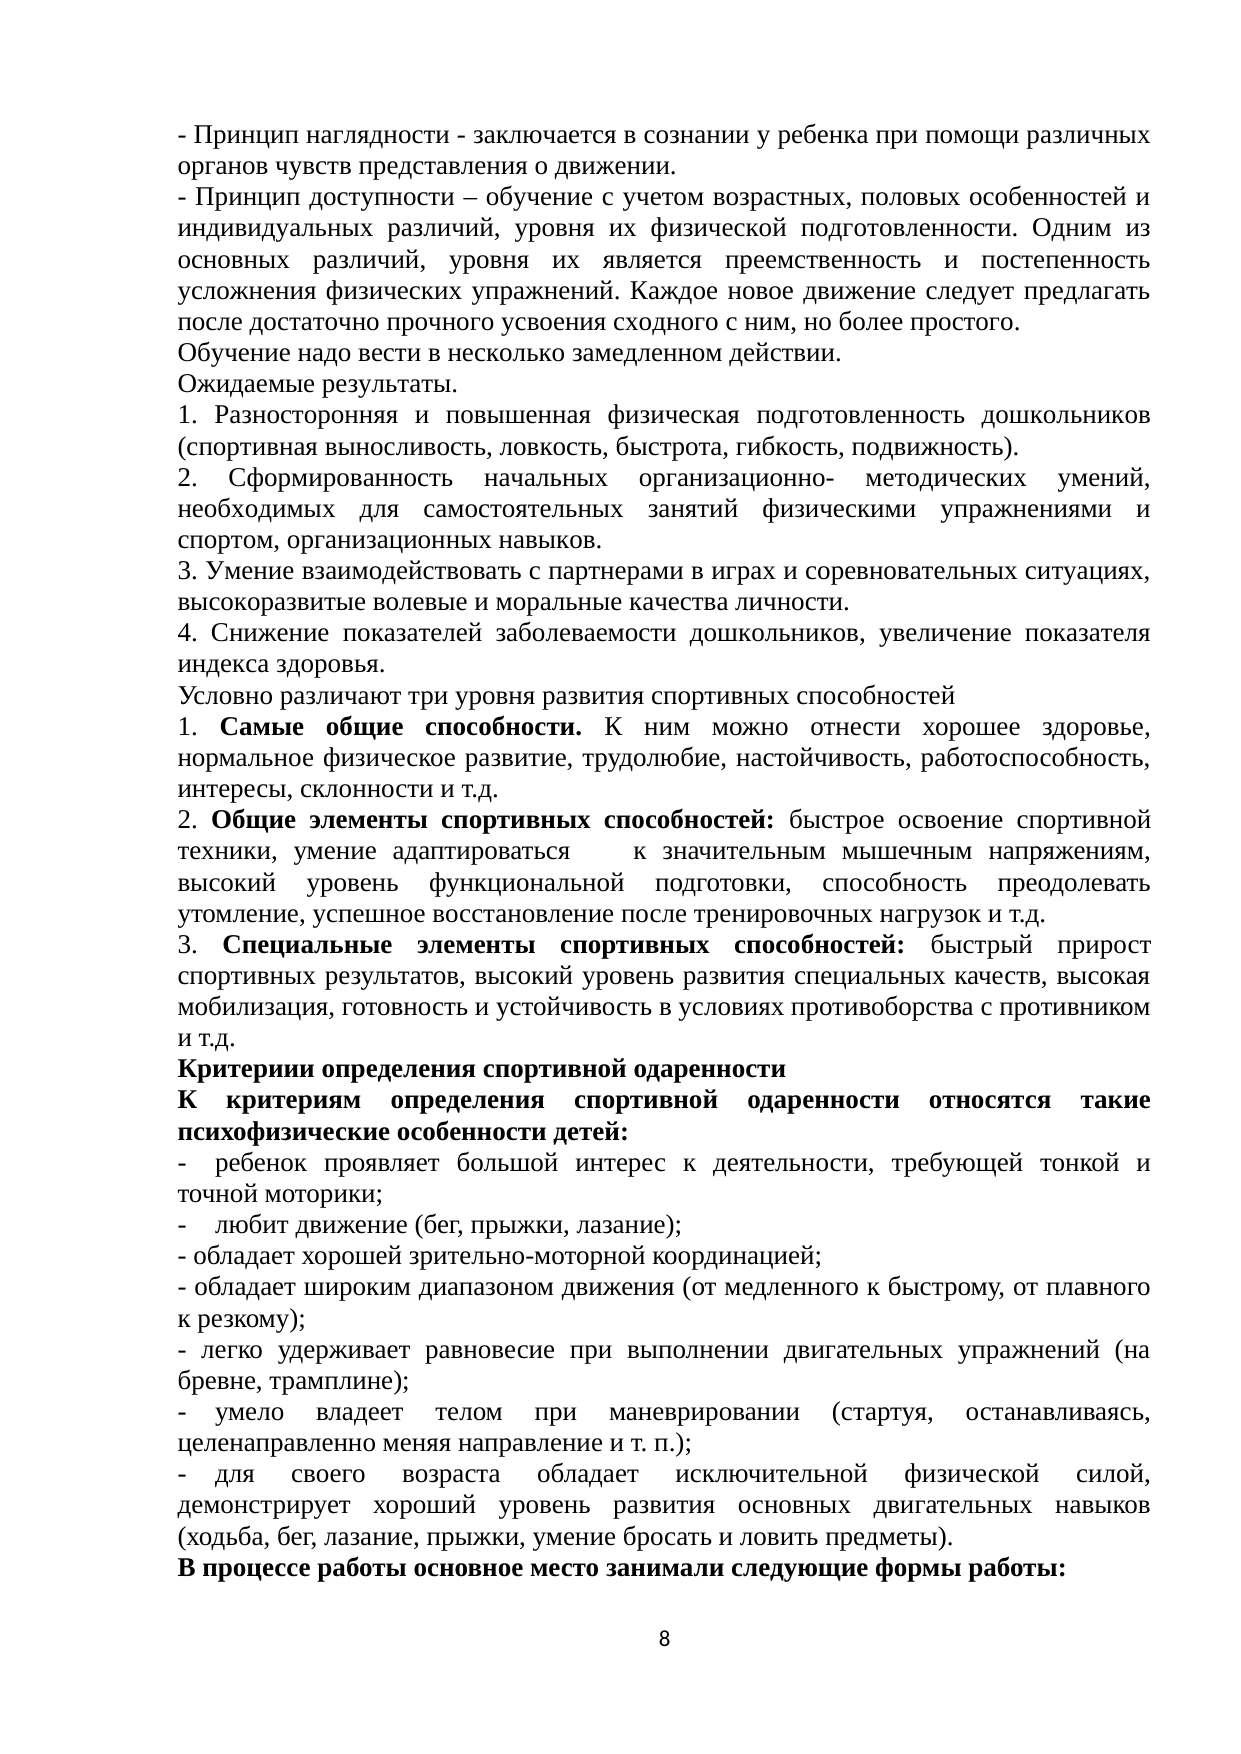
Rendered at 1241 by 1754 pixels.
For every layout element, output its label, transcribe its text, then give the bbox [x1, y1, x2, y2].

text - легко удерживает равновесие при выполнении двигательных упражнений (на бревне, трамплине); [177, 1333, 1152, 1395]
list умело владеет телом при маневрировании (стартуя, останавливаясь, целенаправленно меняя направление и т. п.); [177, 1395, 1152, 1457]
text - обладает хорошей зрительно-моторной координацией; [177, 1239, 1152, 1271]
text 4. Снижение показателей заболеваемости дошкольников, увеличение показателя индекса здоровья. [177, 616, 1152, 679]
text - Принцип наглядности - заключается в сознании у ребенка при помощи различных органов чувств представления о движении. [177, 118, 1152, 180]
text Обучение надо вести в несколько замедленном действии. [177, 336, 1152, 367]
text 1. Разносторонняя и повышенная физическая подготовленность дошкольников (спортивная выносливость, ловкость, быстрота, гибкость, подвижность). [177, 398, 1152, 461]
text 1. Самые общие способности. К ним можно отнести хорошее здоровье, нормальное физическое развитие, трудолюбие, настойчивость, работоспособность, интересы, склонности и т.д. [177, 710, 1152, 803]
subtitle Критериии определения спортивной одаренности [177, 1052, 1152, 1084]
list для своего возраста обладает исключительной физической силой, демонстрирует хороший уровень развития основных двигательных навыков (ходьба, бег, лазание, прыжки, умение бросать и ловить предметы). [177, 1457, 1152, 1551]
text - обладает широким диапазоном движения (от медленного к быстрому, от плавного к резкому); [177, 1271, 1152, 1333]
text Ожидаемые результаты. [177, 367, 1152, 398]
text Условно различают три уровня развития спортивных способностей [177, 679, 1152, 710]
text 2. Общие элементы спортивных способностей: быстрое освоение спортивной техники, умение адаптироваться к значительным мышечным напряжениям, высокий уровень функциональной подготовки, способность преодолевать утомление, успешное восстановление после тренировочных нагрузок и т.д. [177, 803, 1152, 928]
text - Принцип доступности – обучение с учетом возрастных, половых особенностей и индивидуальных различий, уровня их физической подготовленности. Одним из основных различий, уровня их является преемственность и постепенность усложнения физических упражнений. Каждое новое движение следует предлагать после достаточно прочного усвоения сходного с ним, но более простого. [177, 180, 1152, 336]
list ребенок проявляет большой интерес к деятельности, требующей тонкой и точной моторики; [177, 1146, 1152, 1208]
text В процессе работы основное место занимали следующие формы работы: [177, 1551, 1152, 1582]
text 3. Специальные элементы спортивных способностей: быстрый прирост спортивных результатов, высокий уровень развития специальных качеств, высокая мобилизация, готовность и устойчивость в условиях противоборства с противником и т.д. [177, 928, 1152, 1052]
text К критериям определения спортивной одаренности относятся такие психофизические особенности детей: [177, 1084, 1152, 1146]
list любит движение (бег, прыжки, лазание); [177, 1208, 1152, 1239]
text 3. Умение взаимодействовать с партнерами в играх и соревновательных ситуациях, высокоразвитые волевые и моральные качества личности. [177, 554, 1152, 616]
text 2. Сформированность начальных организационно- методических умений, необходимых для самостоятельных занятий физическими упражнениями и спортом, организационных навыков. [177, 461, 1152, 554]
